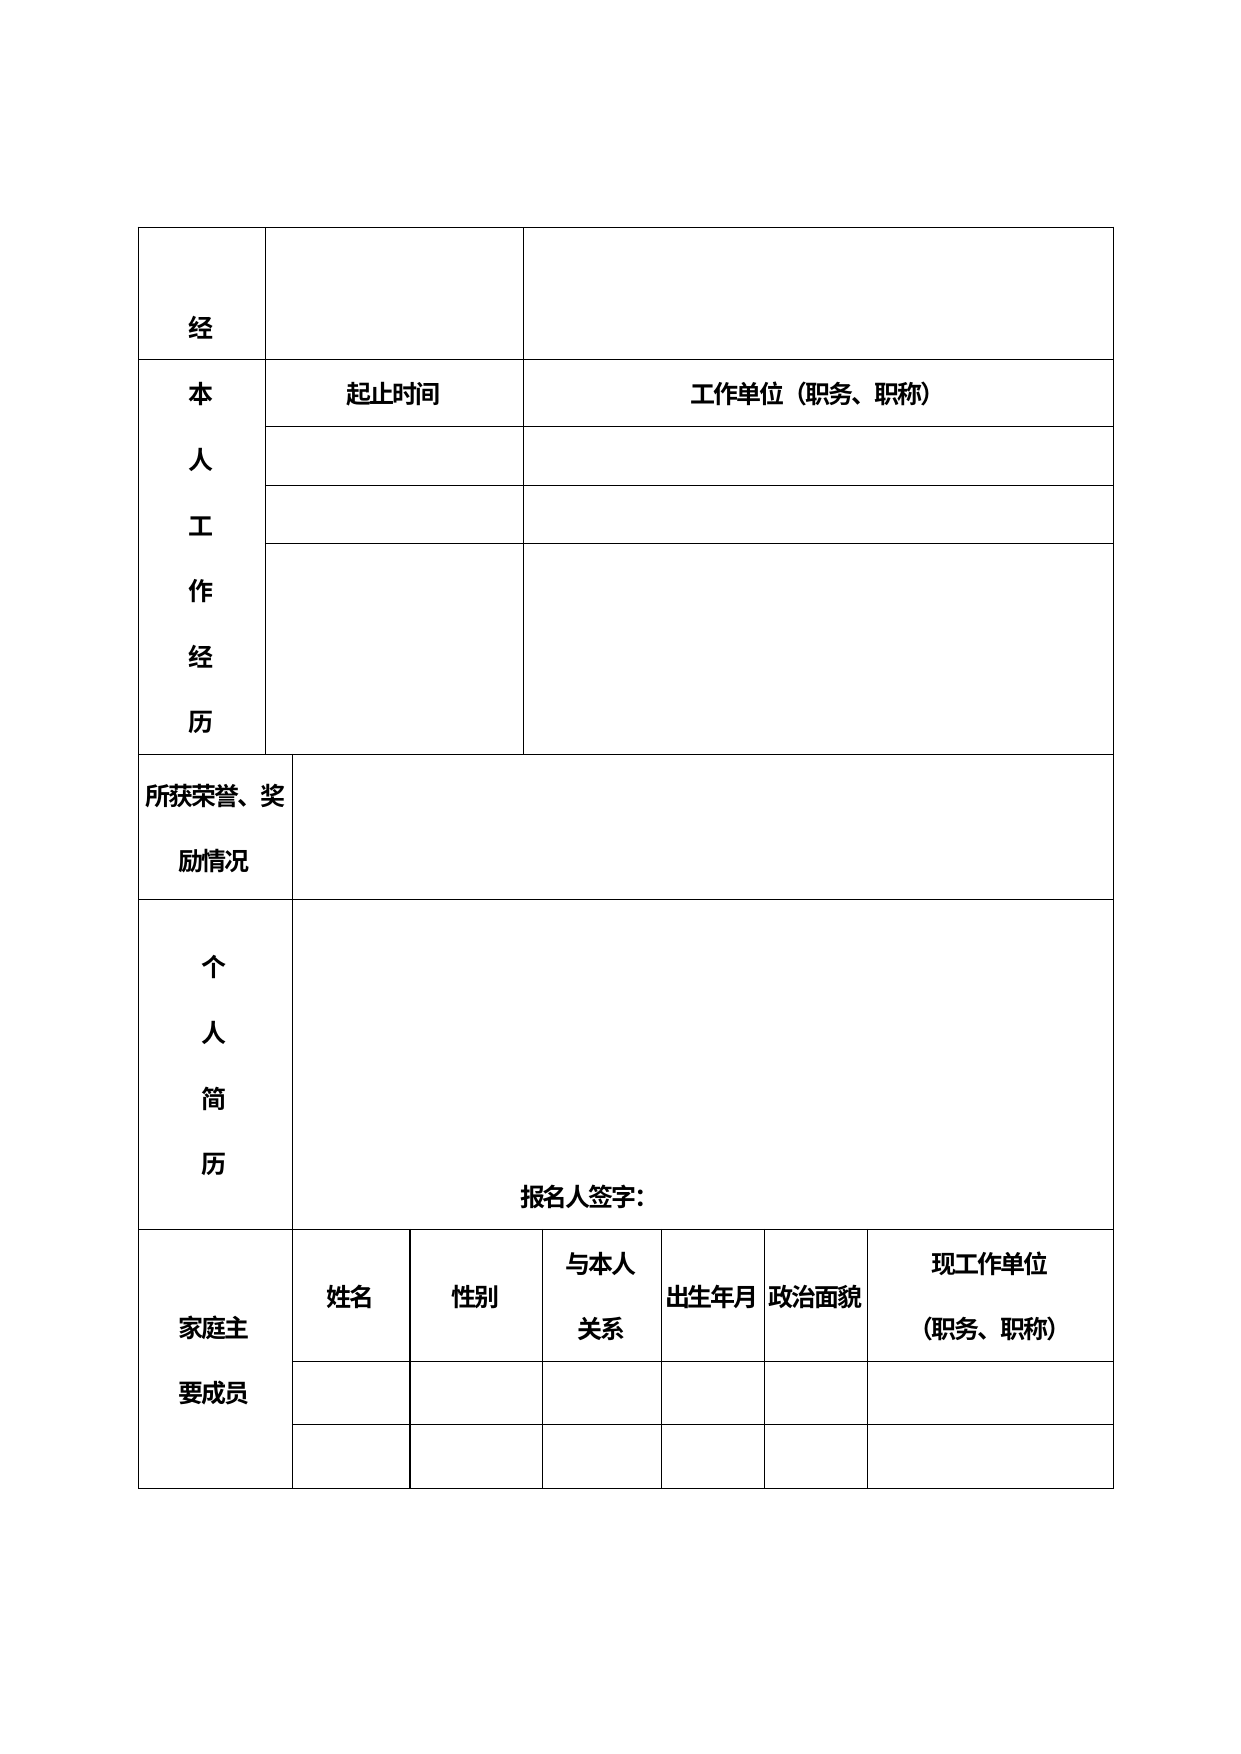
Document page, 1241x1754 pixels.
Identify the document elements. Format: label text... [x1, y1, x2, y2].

table_cell [293, 755, 1113, 899]
table_cell [266, 486, 523, 543]
table_cell [266, 427, 523, 484]
table_cell 起止时间 [266, 360, 523, 426]
table_cell [543, 1425, 661, 1488]
table_cell [266, 228, 523, 359]
table_cell [868, 1425, 1113, 1488]
table_cell [524, 486, 1113, 543]
table_cell 现工作单位 （职务、职称） [868, 1230, 1113, 1361]
table_cell [411, 1362, 542, 1424]
table_cell [524, 228, 1113, 359]
table_cell 与本人 关系 [543, 1230, 661, 1361]
table_cell [662, 1425, 764, 1488]
table_cell 所获荣誉、奖励情况 [139, 755, 292, 899]
table_cell 家庭主 要成员 [139, 1230, 292, 1488]
table_cell 本 人 工 作 经 历 [139, 360, 265, 754]
table_cell 政治面貌 [765, 1230, 867, 1361]
table_cell 工作单位（职务、职称） [524, 360, 1113, 426]
table_cell [543, 1362, 661, 1424]
table_cell [524, 427, 1113, 484]
table_cell 个 人 简 历 [139, 900, 292, 1229]
table_cell [293, 1362, 409, 1424]
table_cell [868, 1362, 1113, 1424]
table_cell 出生年月 [662, 1230, 764, 1361]
table_cell 报名人签字： [293, 900, 1113, 1229]
table_cell 性别 [411, 1230, 542, 1361]
table_cell 姓名 [293, 1230, 409, 1361]
table_cell [293, 1425, 409, 1488]
table_cell [411, 1425, 542, 1488]
table_cell [524, 544, 1113, 754]
table_cell [266, 544, 523, 754]
table_cell [765, 1362, 867, 1424]
table_cell [765, 1425, 867, 1488]
table_cell [662, 1362, 764, 1424]
